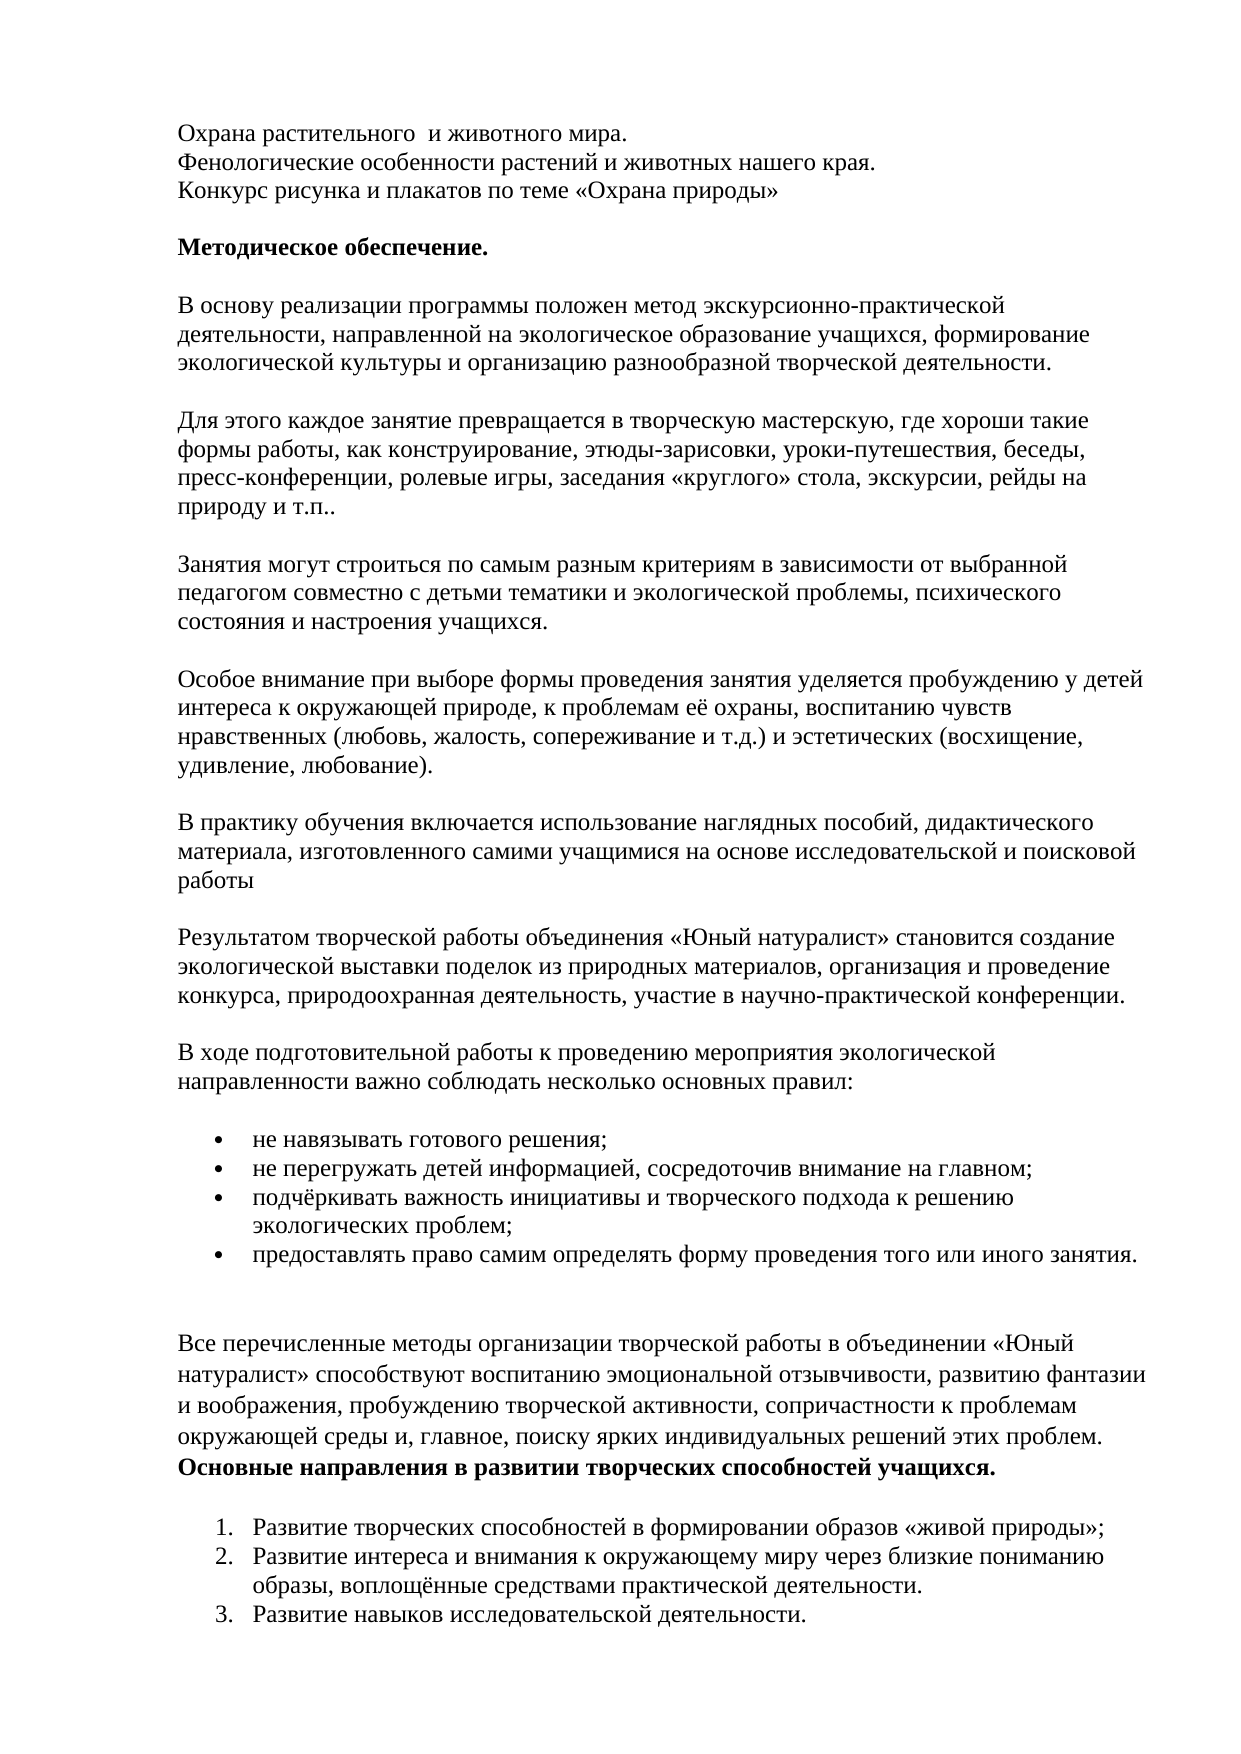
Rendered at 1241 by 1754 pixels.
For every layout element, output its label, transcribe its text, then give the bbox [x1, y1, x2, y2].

text Конкурс рисунка и плакатов по теме «Охрана природы» [177, 176, 1152, 204]
list не перегружать детей информацией, сосредоточив внимание на главном; [215, 1153, 1152, 1182]
list Развитие навыков исследовательской деятельности. [215, 1599, 1152, 1627]
list подчёркивать важность инициативы и творческого подхода к решению экологических проблем; [215, 1182, 1152, 1239]
list предоставлять право самим определять форму проведения того или иного занятия. [215, 1239, 1152, 1268]
text Все перечисленные методы организации творческой работы в объединении «Юный натуралист» способствуют воспитанию эмоциональной отзывчивости, развитию фантазии и воображения, пробуждению творческой активности, сопричастности к проблемам окружающей среды и, главное, поиску ярких индивидуальных решений этих проблем. Основные направления в развитии творческих способностей учащихся. [177, 1297, 1152, 1481]
text Методическое обеспечение. В основу реализации программы положен метод экскурсионно-практической деятельности, направленной на экологическое образование учащихся, формирование экологической культуры и организацию разнообразной творческой деятельности. Для этого каждое занятие превращается в творческую мастерскую, где хороши такие формы работы, как конструирование, этюды-зарисовки, уроки-путешествия, беседы, пресс-конференции, ролевые игры, заседания «круглого» стола, экскурсии, рейды на природу и т.п.. Занятия могут строиться по самым разным критериям в зависимости от выбранной педагогом совместно с детьми тематики и экологической проблемы, психического состояния и настроения учащихся. Особое внимание при выборе формы проведения занятия уделяется пробуждению у детей интереса к окружающей природе, к проблемам её охраны, воспитанию чувств нравственных (любовь, жалость, сопереживание и т.д.) и эстетических (восхищение, удивление, любование). В практику обучения включается использование наглядных пособий, дидактического материала, изготовленного самими учащимися на основе исследовательской и поисковой работы Результатом творческой работы объединения «Юный натуралист» становится создание экологической выставки поделок из природных материалов, организация и проведение конкурса, природоохранная деятельность, участие в научно-практической конференции. В ходе подготовительной работы к проведению мероприятия экологической направленности важно соблюдать несколько основных правил: [177, 232, 1152, 1095]
list не навязывать готового решения; [215, 1124, 1152, 1153]
list Развитие творческих способностей в формировании образов «живой природы»; [215, 1512, 1152, 1541]
text Охрана растительного и животного мира. [177, 118, 1152, 147]
text Фенологические особенности растений и животных нашего края. [177, 147, 1152, 176]
list Развитие интереса и внимания к окружающему миру через близкие пониманию образы, воплощённые средствами практической деятельности. [215, 1541, 1152, 1599]
